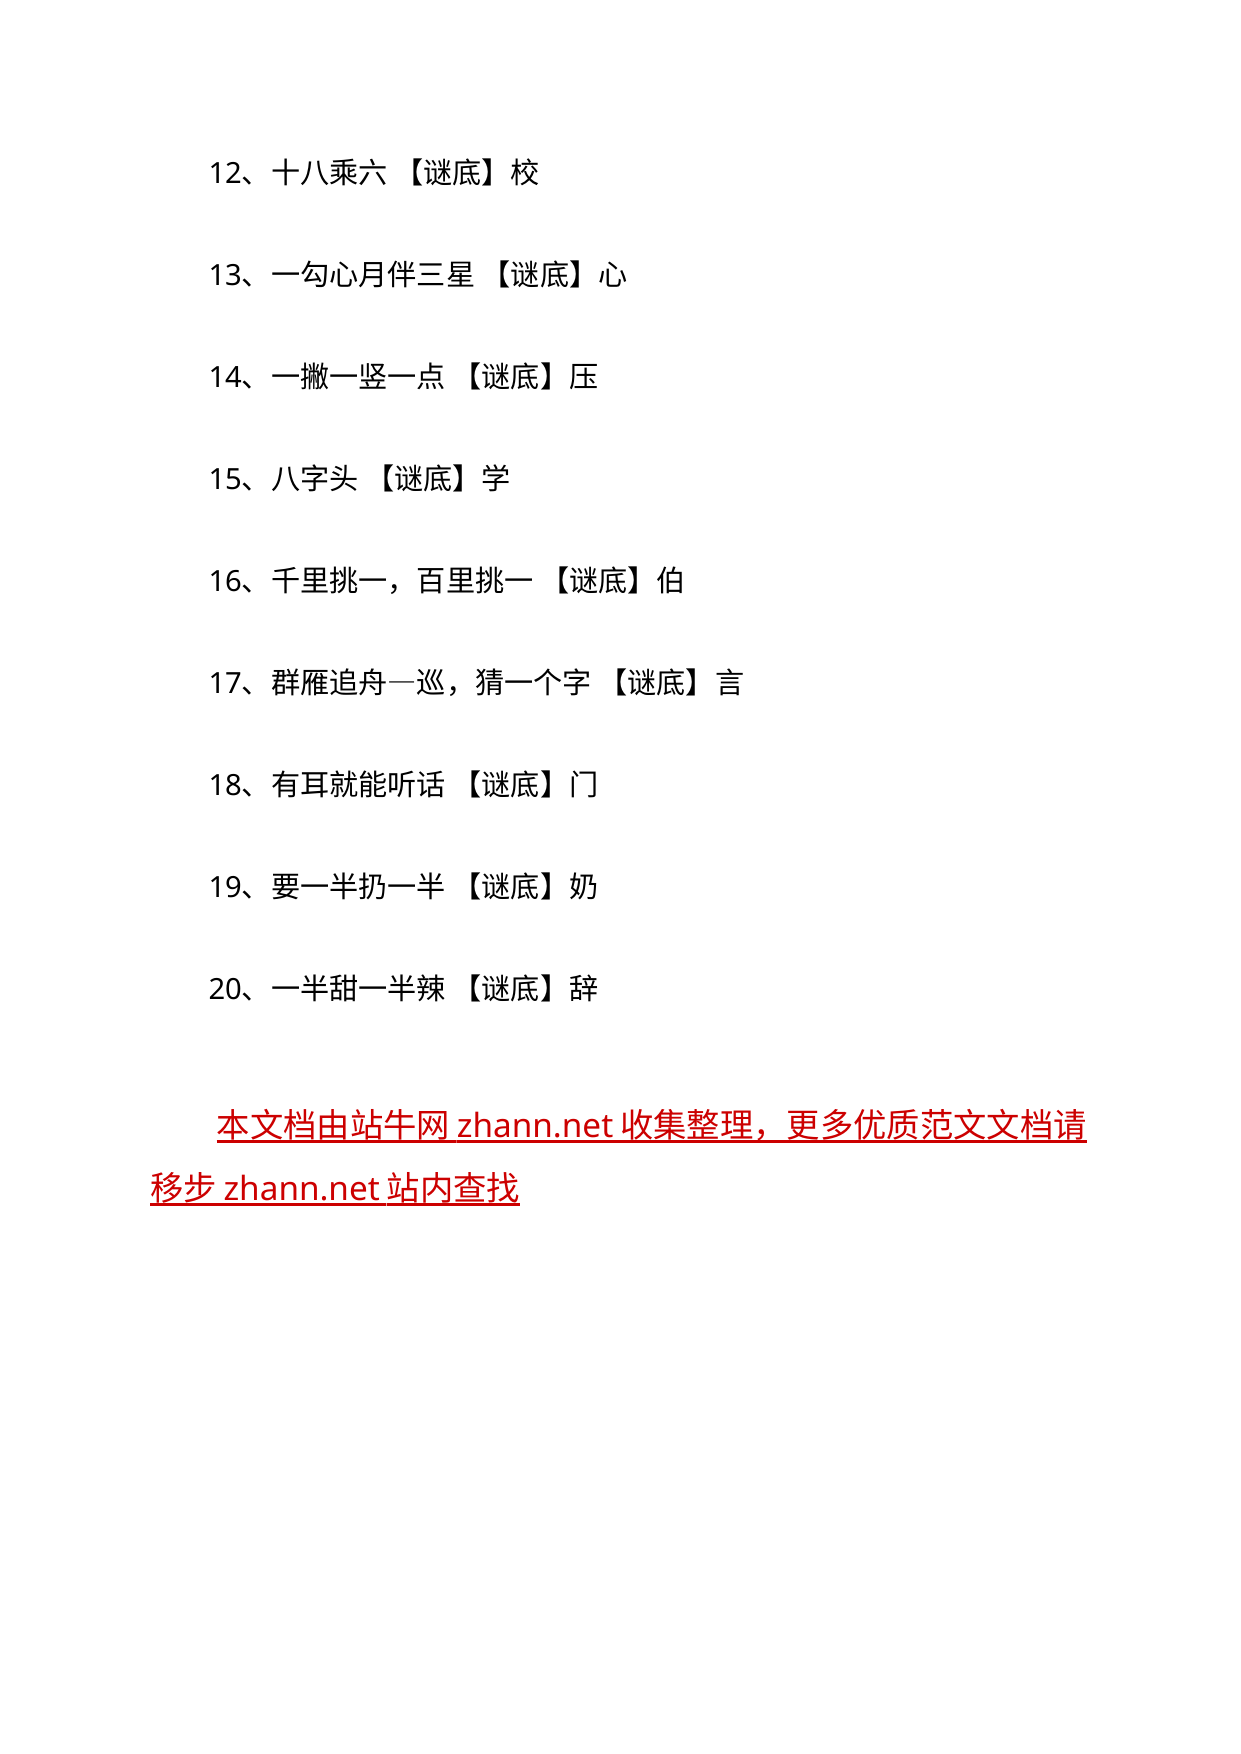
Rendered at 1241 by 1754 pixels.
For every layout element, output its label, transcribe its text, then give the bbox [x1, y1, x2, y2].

text 18、有耳就能听话 【谜底】门 [150, 762, 1090, 804]
text 20、一半甜一半辣 【谜底】辞 [150, 966, 1090, 1008]
text 本文档由站牛网zhann.net收集整理，更多优质范文文档请移步zhann.net站内查找 [150, 1099, 1090, 1210]
text 14、一撇一竖一点 【谜底】压 [150, 354, 1090, 396]
text 16、千里挑一，百里挑一 【谜底】伯 [150, 558, 1090, 600]
text 15、八字头 【谜底】学 [150, 456, 1090, 498]
text 19、要一半扔一半 【谜底】奶 [150, 864, 1090, 906]
text 12、十八乘六 【谜底】校 [150, 150, 1090, 192]
text 17、群雁追舟—巡，猜一个字 【谜底】言 [150, 660, 1090, 702]
text 13、一勾心月伴三星 【谜底】心 [150, 252, 1090, 294]
